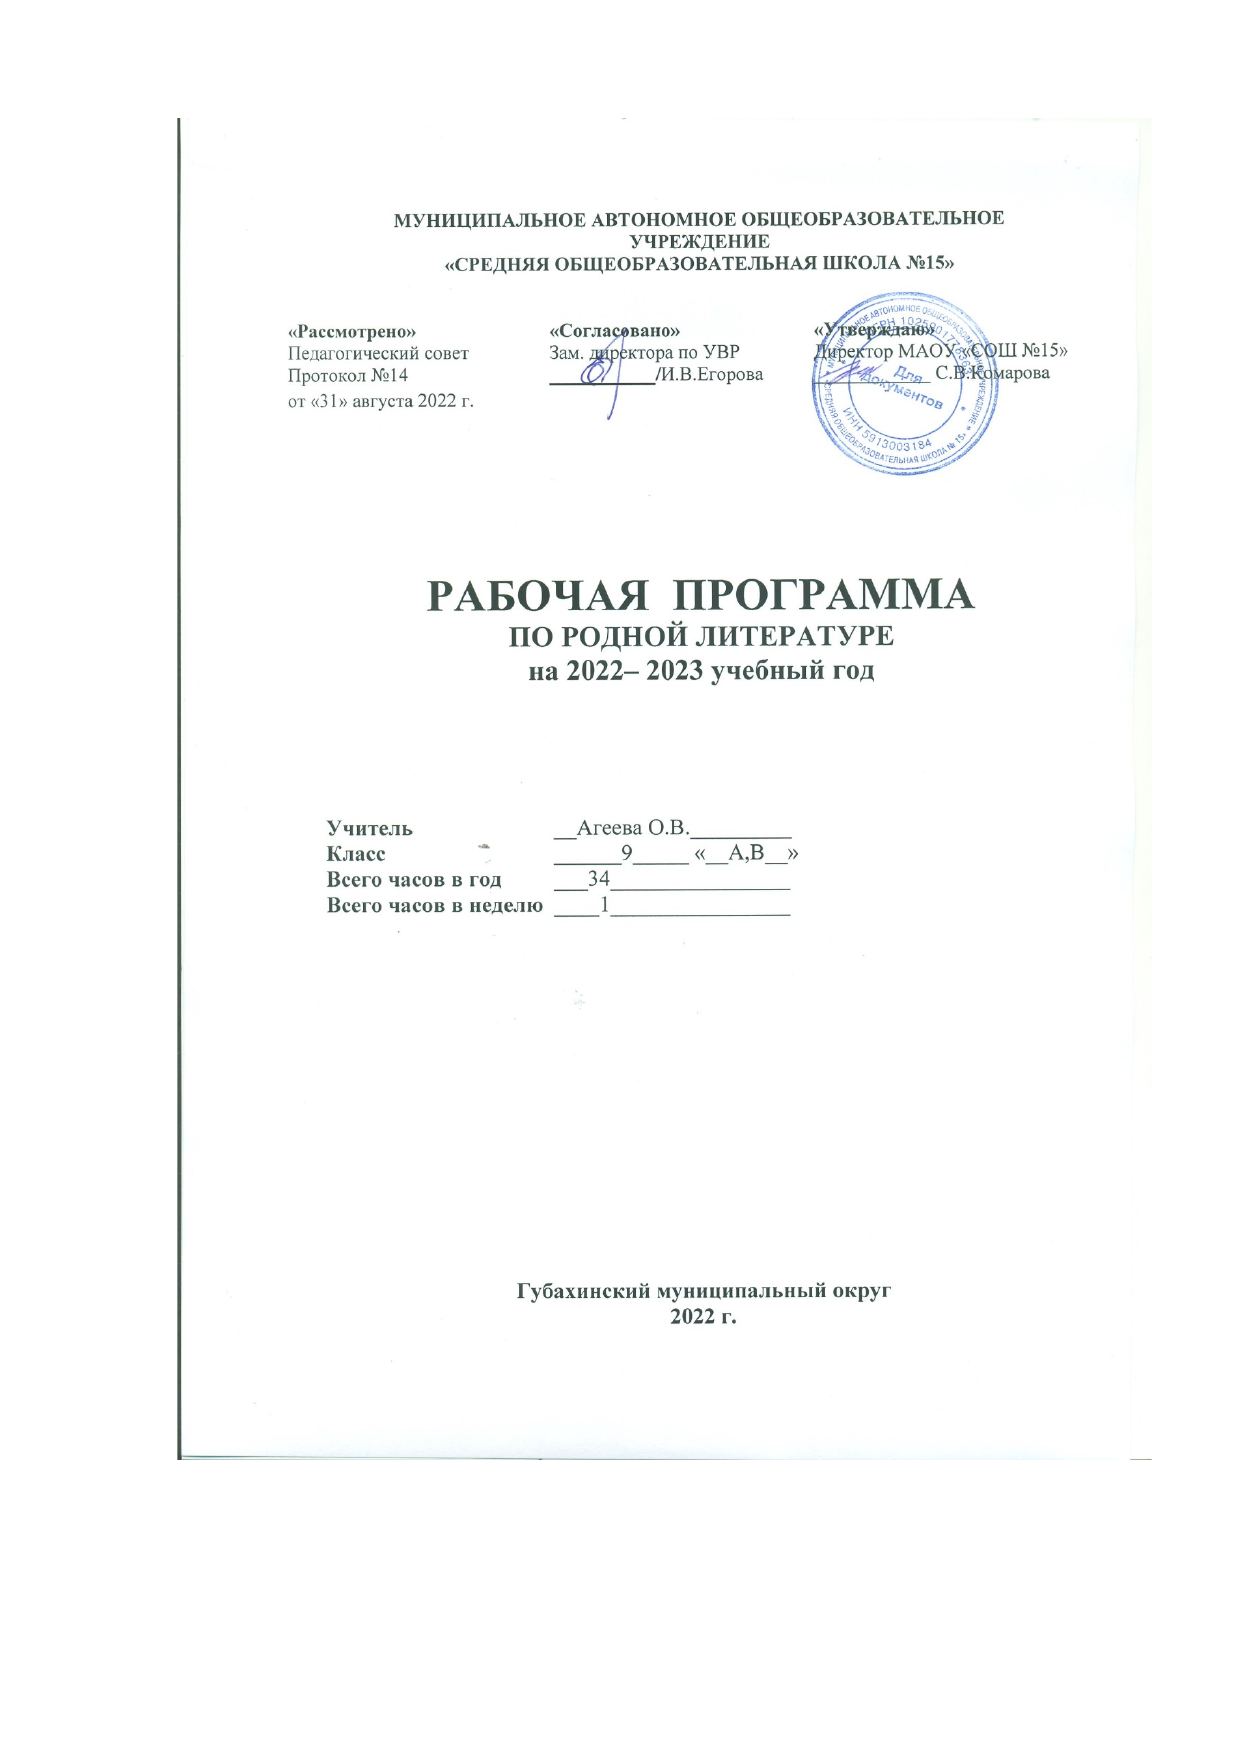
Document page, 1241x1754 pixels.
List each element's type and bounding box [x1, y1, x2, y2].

picture [177, 118, 1152, 1460]
